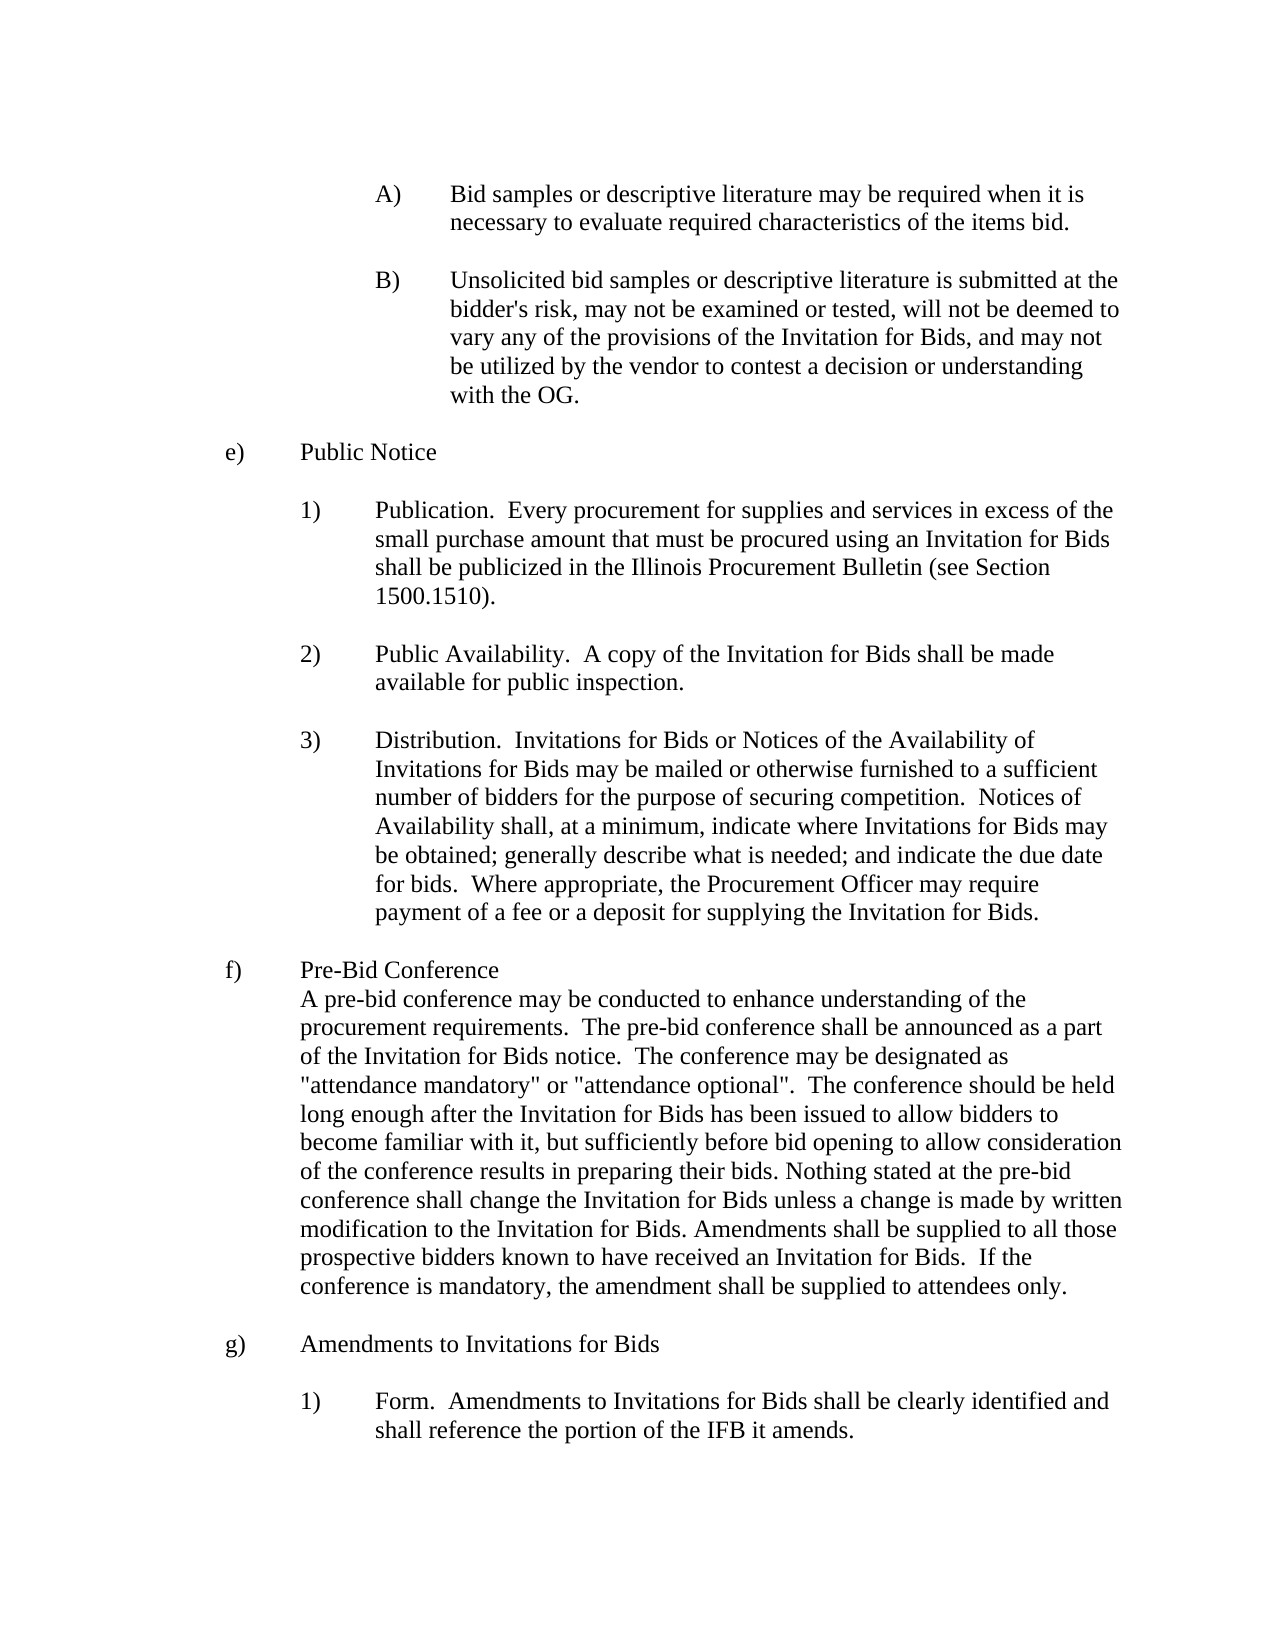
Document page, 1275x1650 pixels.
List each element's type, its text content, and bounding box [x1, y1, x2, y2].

text 3) Distribution. Invitations for Bids or Notices of the Availability of Invitations for Bids may be mailed or otherwise furnished to a sufficient number of bidders for the purpose of securing competition. Notices of Availability shall, at a minimum, indicate where Invitations for Bids may be obtained; generally describe what is needed; and indicate the due date for bids. Where appropriate, the Procurement Officer may require payment of a fee or a deposit for supplying the Invitation for Bids. [300, 725, 1125, 926]
text B) Unsolicited bid samples or descriptive literature is submitted at the bidder's risk, may not be examined or tested, will not be deemed to vary any of the provisions of the Invitation for Bids, and may not be utilized by the vendor to contest a decision or understanding with the OG. [375, 265, 1125, 409]
text e) Public Notice [225, 437, 1125, 466]
text A pre-bid conference may be conducted to enhance understanding of the procurement requirements. The pre-bid conference shall be announced as a part of the Invitation for Bids notice. The conference may be designated as "attendance mandatory" or "attendance optional". The conference should be held long enough after the Invitation for Bids has been issued to allow bidders to become familiar with it, but sufficiently before bid opening to allow consideration of the conference results in preparing their bids. Nothing stated at the pre-bid conference shall change the Invitation for Bids unless a change is made by written modification to the Invitation for Bids. Amendments shall be supplied to all those prospective bidders known to have received an Invitation for Bids. If the conference is mandatory, the amendment shall be supplied to attendees only. [300, 984, 1125, 1300]
text f) Pre-Bid Conference [225, 955, 1125, 984]
text 2) Public Availability. A copy of the Invitation for Bids shall be made available for public inspection. [300, 639, 1125, 696]
text 1) Form. Amendments to Invitations for Bids shall be clearly identified and shall reference the portion of the IFB it amends. [300, 1386, 1125, 1444]
text A) Bid samples or descriptive literature may be required when it is necessary to evaluate required characteristics of the items bid. [375, 179, 1125, 236]
text g) Amendments to Invitations for Bids [225, 1329, 1125, 1357]
text 1) Publication. Every procurement for supplies and services in excess of the small purchase amount that must be procured using an Invitation for Bids shall be publicized in the Illinois Procurement Bulletin (see Section 1500.1510). [300, 495, 1125, 610]
